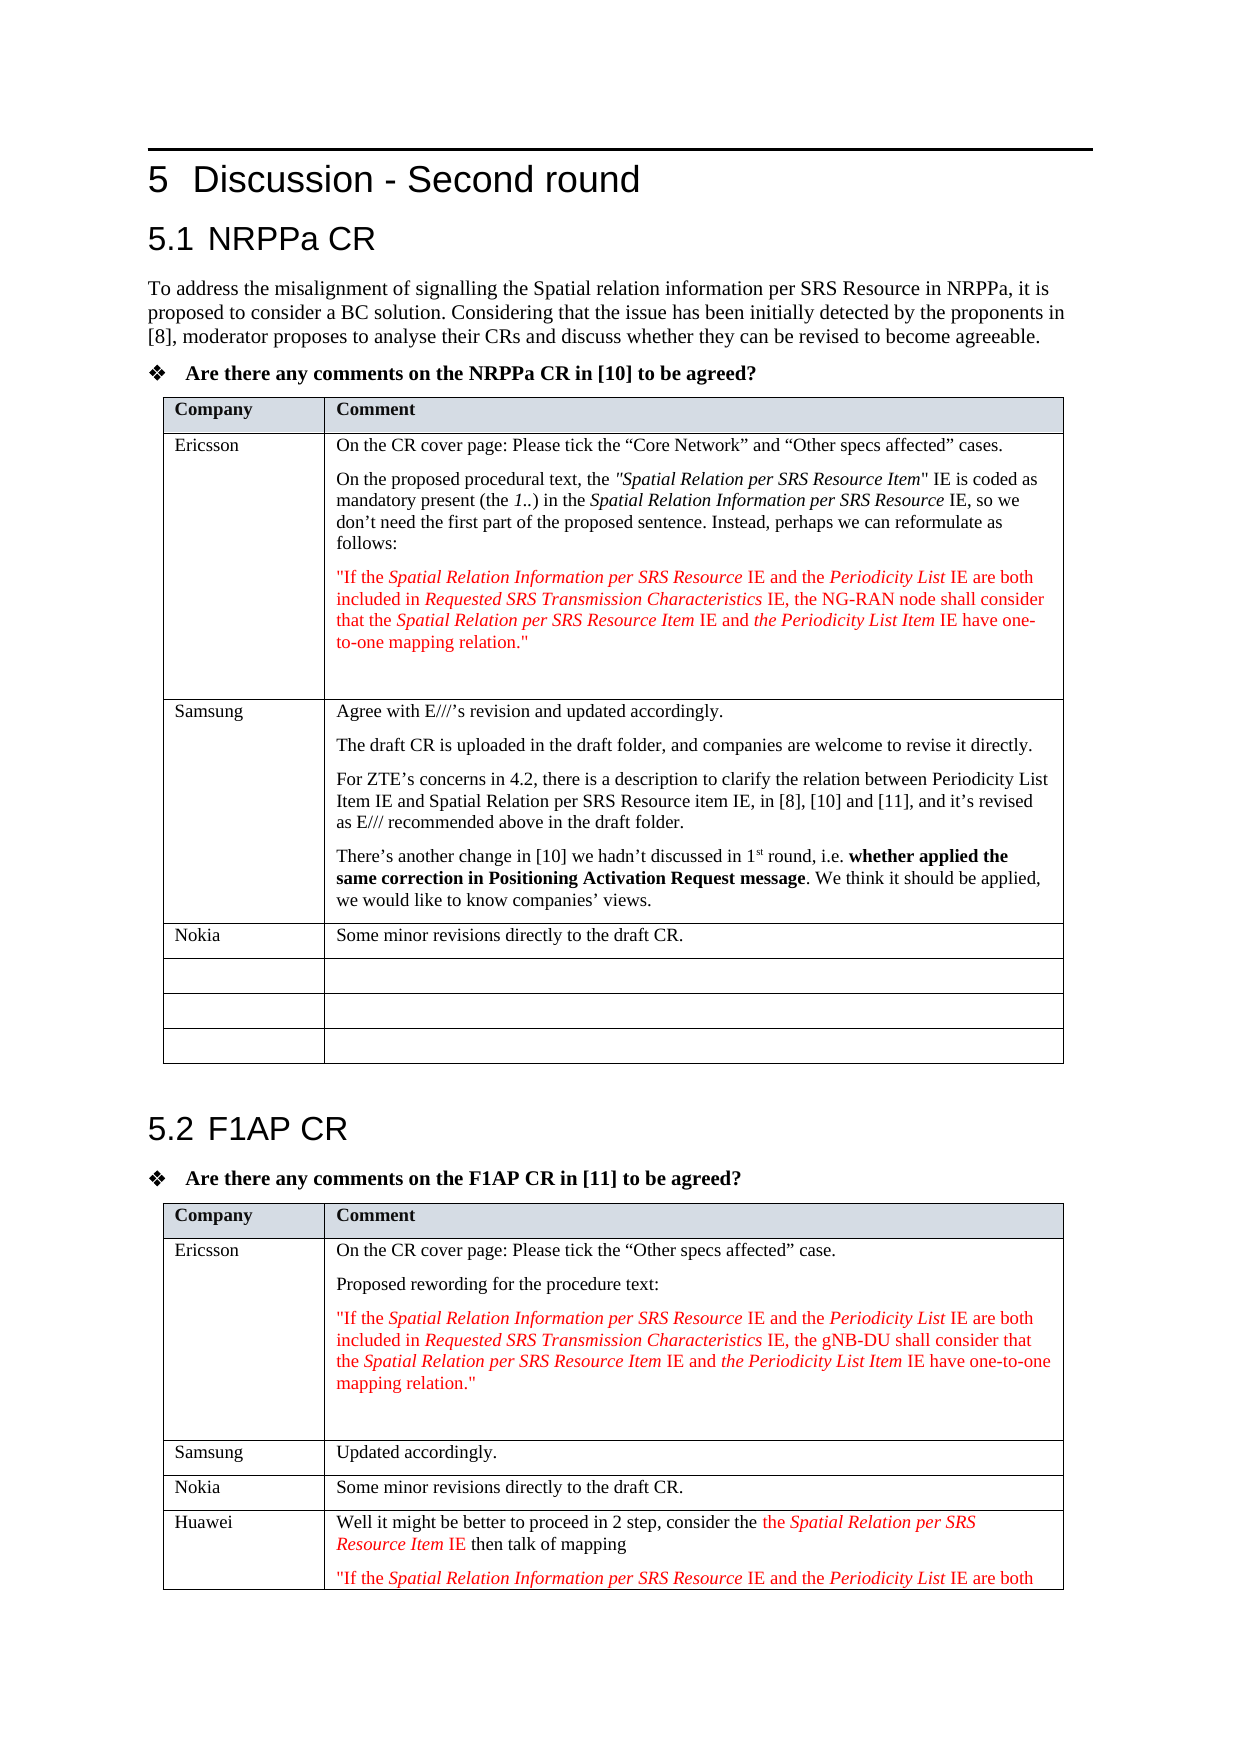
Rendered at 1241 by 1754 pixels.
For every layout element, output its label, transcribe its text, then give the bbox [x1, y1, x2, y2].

table_cell Agree with E///’s revision and updated accordingly. The draft CR is uploaded in the draft folder, and companies are welcome to revise it directly. For ZTE’s concerns in 4.2, there is a description to clarify the relation between Periodicity List Item IE and Spatial Relation per SRS Resource item IE, in [8], [10] and [11], and it’s revised as E/// recommended above in the draft folder. There’s another change in [10] we hadn’t discussed in 1st round, i.e. whether applied the same correction in Positioning Activation Request message. We think it should be applied, we would like to know companies’ views. [325, 700, 1063, 923]
table_cell [164, 994, 324, 1028]
table_cell Nokia [164, 924, 324, 958]
table_cell [164, 959, 324, 993]
table_cell Huawei [164, 1511, 324, 1588]
table_cell Updated accordingly. [325, 1441, 1063, 1475]
table_cell [164, 1029, 324, 1063]
subtitle F1AP CR [148, 1109, 1093, 1148]
subtitle Discussion - Second round [148, 151, 1093, 200]
table_cell [325, 959, 1063, 993]
list Are there any comments on the NRPPa CR in [10] to be agreed? [148, 361, 1093, 385]
table_cell On the CR cover page: Please tick the “Core Network” and “Other specs affected” cases. On the proposed procedural text, the "Spatial Relation per SRS Resource Item" IE is coded as mandatory present (the 1..) in the Spatial Relation Information per SRS Resource IE, so we don’t need the first part of the proposed sentence. Instead, perhaps we can reformulate as follows: "If the Spatial Relation Information per SRS Resource IE and the Periodicity List IE are both included in Requested SRS Transmission Characteristics IE, the NG-RAN node shall consider that the Spatial Relation per SRS Resource Item IE and the Periodicity List Item IE have one-to-one mapping relation." [325, 434, 1063, 699]
table_cell Ericsson [164, 1239, 324, 1440]
table_header Comment [325, 398, 1063, 432]
list Are there any comments on the F1AP CR in [11] to be agreed? [148, 1166, 1093, 1190]
subtitle NRPPa CR [148, 219, 1093, 257]
table_header Company [164, 1204, 324, 1238]
table_cell Samsung [164, 700, 324, 923]
table_cell Ericsson [164, 434, 324, 699]
table_header Company [164, 398, 324, 432]
text To address the misalignment of signalling the Spatial relation information per SRS Resource in NRPPa, it is proposed to consider a BC solution. Considering that the issue has been initially detected by the proponents in [8], moderator proposes to analyse their CRs and discuss whether they can be revised to become agreeable. [148, 276, 1093, 348]
table_cell Samsung [164, 1441, 324, 1475]
table_cell [325, 994, 1063, 1028]
table_cell Some minor revisions directly to the draft CR. [325, 1476, 1063, 1510]
table_header Comment [325, 1204, 1063, 1238]
table_cell [325, 1029, 1063, 1063]
table_cell Nokia [164, 1476, 324, 1510]
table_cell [325, 1511, 1063, 1588]
table_cell On the CR cover page: Please tick the “Other specs affected” case. Proposed rewording for the procedure text: "If the Spatial Relation Information per SRS Resource IE and the Periodicity List IE are both included in Requested SRS Transmission Characteristics IE, the gNB-DU shall consider that the Spatial Relation per SRS Resource Item IE and the Periodicity List Item IE have one-to-one mapping relation." [325, 1239, 1063, 1440]
table_cell Some minor revisions directly to the draft CR. [325, 924, 1063, 958]
